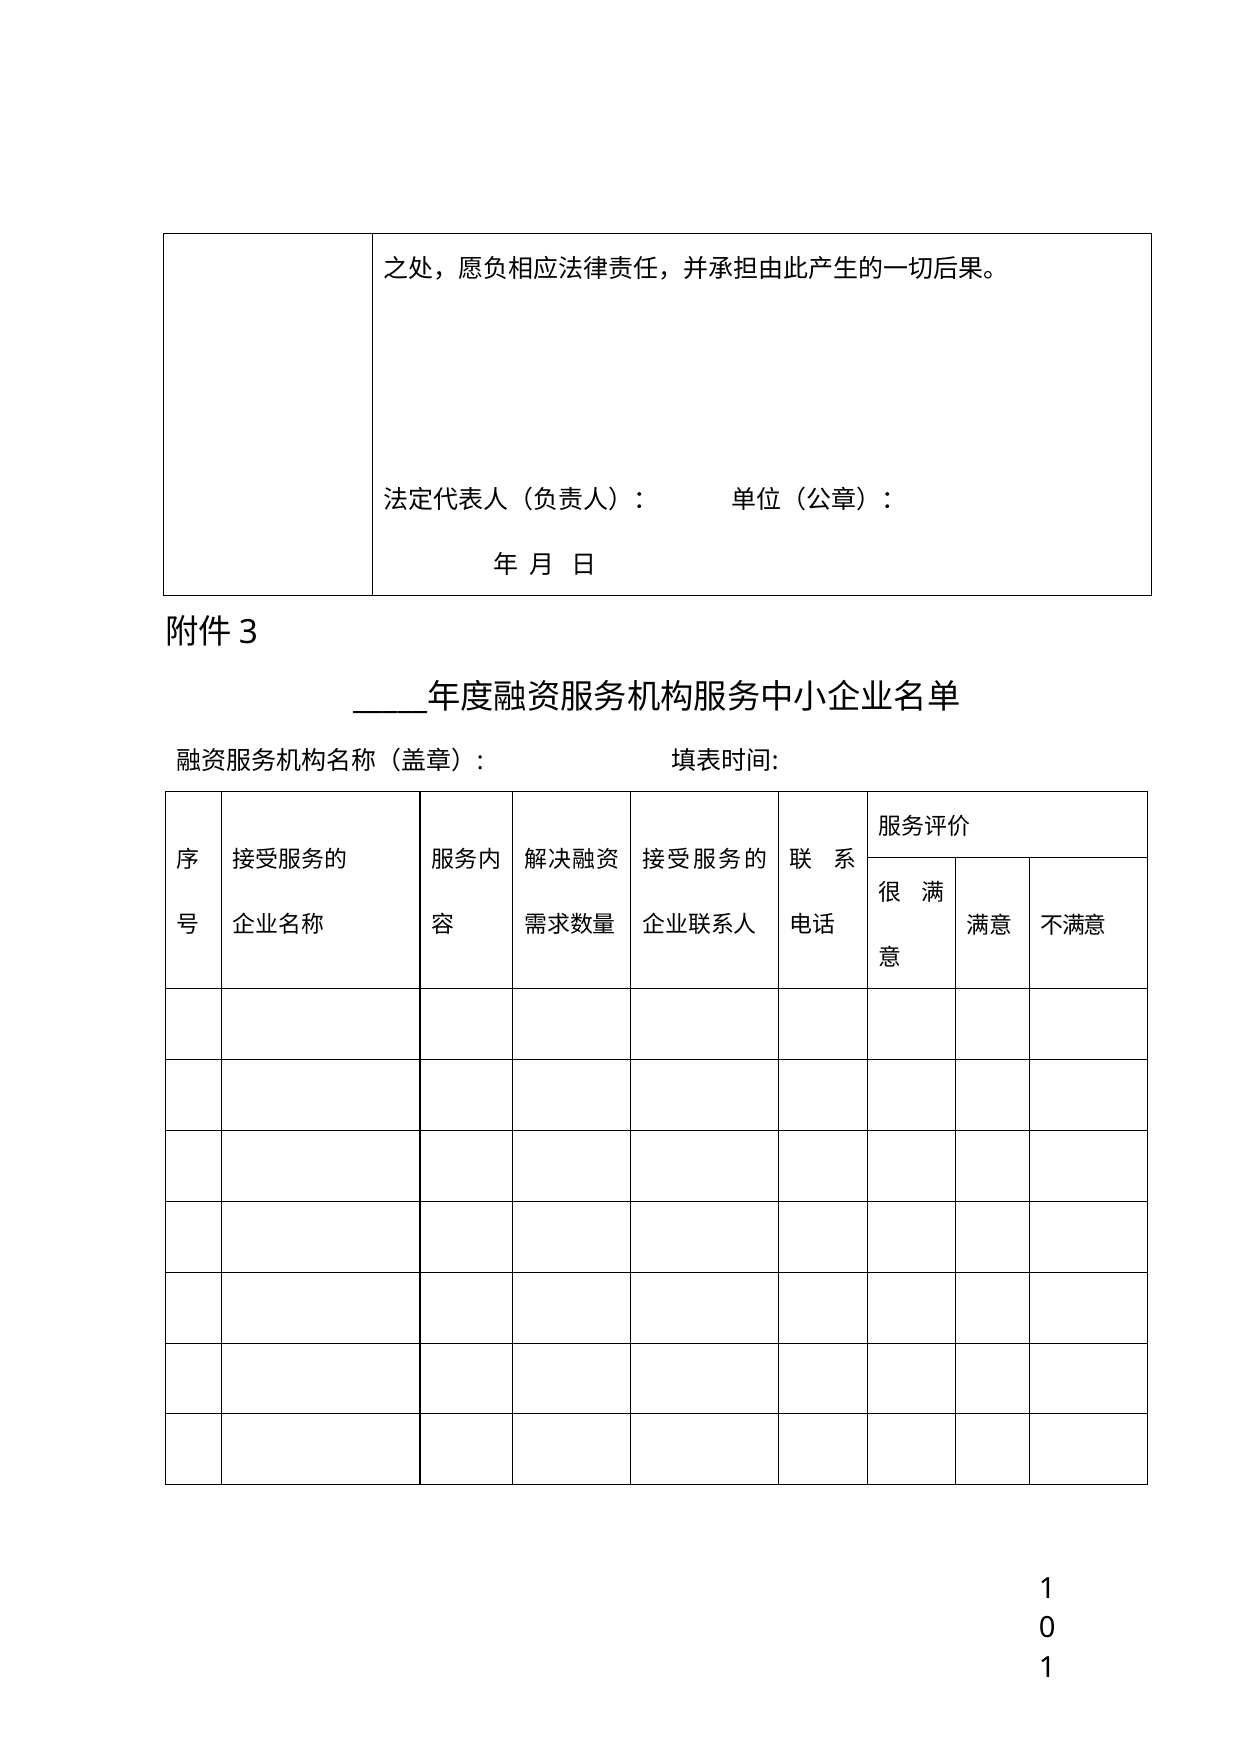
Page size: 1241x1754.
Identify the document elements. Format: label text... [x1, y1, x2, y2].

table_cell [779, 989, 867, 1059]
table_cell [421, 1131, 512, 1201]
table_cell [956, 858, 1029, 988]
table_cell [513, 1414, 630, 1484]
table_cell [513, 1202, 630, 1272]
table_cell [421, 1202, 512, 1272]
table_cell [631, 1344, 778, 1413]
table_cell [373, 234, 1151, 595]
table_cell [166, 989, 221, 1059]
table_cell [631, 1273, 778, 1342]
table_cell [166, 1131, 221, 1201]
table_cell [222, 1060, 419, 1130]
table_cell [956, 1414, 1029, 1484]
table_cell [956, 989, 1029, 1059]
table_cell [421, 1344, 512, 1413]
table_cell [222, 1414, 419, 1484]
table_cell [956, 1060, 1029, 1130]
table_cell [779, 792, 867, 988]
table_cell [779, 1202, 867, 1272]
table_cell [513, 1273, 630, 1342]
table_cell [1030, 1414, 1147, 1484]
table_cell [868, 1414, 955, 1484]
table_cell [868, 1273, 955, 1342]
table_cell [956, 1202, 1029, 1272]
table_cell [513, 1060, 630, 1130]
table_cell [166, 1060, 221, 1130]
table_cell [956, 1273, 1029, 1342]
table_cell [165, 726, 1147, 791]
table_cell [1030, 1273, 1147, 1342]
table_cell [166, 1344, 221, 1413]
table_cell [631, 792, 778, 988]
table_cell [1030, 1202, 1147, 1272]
text 附件3 [165, 596, 1087, 661]
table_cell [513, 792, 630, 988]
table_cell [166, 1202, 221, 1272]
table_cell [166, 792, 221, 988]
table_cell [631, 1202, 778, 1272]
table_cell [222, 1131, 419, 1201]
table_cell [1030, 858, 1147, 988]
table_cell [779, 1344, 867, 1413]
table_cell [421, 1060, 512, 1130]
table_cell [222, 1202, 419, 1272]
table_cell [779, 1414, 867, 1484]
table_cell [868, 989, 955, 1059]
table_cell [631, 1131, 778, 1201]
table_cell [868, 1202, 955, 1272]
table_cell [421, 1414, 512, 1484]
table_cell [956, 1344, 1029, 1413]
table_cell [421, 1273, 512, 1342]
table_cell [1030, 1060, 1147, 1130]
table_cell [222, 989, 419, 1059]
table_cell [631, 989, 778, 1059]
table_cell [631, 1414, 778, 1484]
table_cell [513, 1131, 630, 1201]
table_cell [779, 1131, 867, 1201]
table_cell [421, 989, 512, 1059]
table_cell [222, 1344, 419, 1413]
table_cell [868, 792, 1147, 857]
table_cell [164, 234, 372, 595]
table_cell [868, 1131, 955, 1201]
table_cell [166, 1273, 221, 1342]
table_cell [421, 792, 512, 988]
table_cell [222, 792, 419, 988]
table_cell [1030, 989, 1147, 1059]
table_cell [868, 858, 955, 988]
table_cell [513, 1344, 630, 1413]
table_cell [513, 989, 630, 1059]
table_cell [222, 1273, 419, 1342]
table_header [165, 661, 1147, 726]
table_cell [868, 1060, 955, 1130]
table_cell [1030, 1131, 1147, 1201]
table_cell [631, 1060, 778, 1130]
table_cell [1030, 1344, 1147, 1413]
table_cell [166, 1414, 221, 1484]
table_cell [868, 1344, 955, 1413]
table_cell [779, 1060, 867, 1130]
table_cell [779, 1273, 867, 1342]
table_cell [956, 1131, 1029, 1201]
